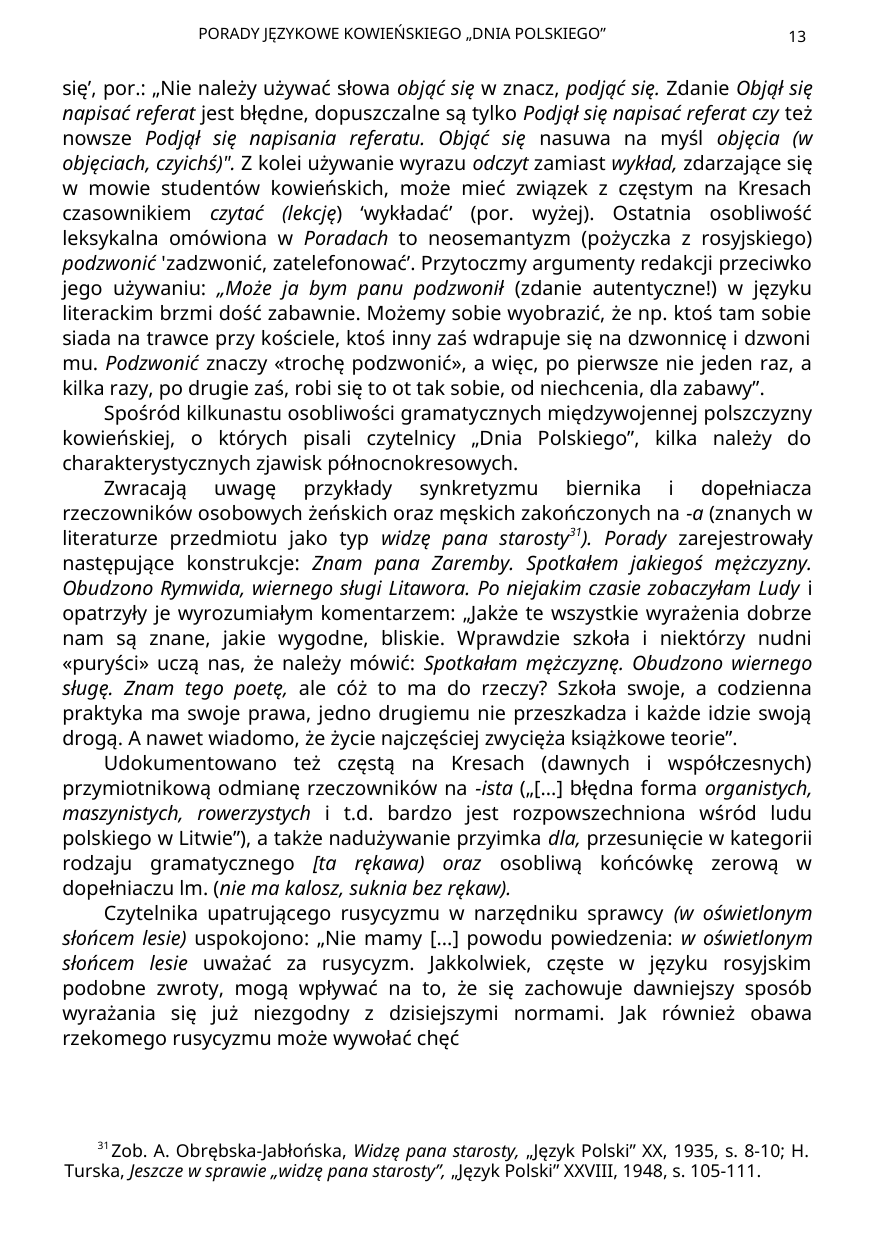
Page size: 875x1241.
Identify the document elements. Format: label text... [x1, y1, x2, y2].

text Udokumentowano też częstą na Kresach (dawnych i współczesnych) przymiotnikową odmianę rzeczowników na -ista („[...] błędna forma organistych, maszynistych, rowerzystych i t.d. bardzo jest rozpowszechniona wśród ludu polskiego w Litwie”), a także nadużywanie przyimka dla, przesunięcie w kategorii rodzaju gramatycznego [ta rękawa) oraz osobliwą końcówkę zerową w dopełniaczu lm. (nie ma kalosz, suknia bez rękaw). [62, 750, 813, 900]
text Zwracają uwagę przykłady synkretyzmu biernika i dopełniacza rzeczowników osobowych żeńskich oraz męskich zakończonych na -a (znanych w literaturze przedmiotu jako typ widzę pana starosty31). Porady zarejestrowały następujące konstrukcje: Znam pana Zaremby. Spotkałem jakiegoś mężczyzny. Obudzono Rymwida, wiernego sługi Litawora. Po niejakim czasie zobaczyłam Ludy i opatrzyły je wyrozumiałym komentarzem: „Jakże te wszystkie wyrażenia dobrze nam są znane, jakie wygodne, bliskie. Wprawdzie szkoła i niektórzy nudni «puryści» uczą nas, że należy mówić: Spotkałam mężczyznę. Obudzono wiernego sługę. Znam tego poetę, ale cóż to ma do rzeczy? Szkoła swoje, a codzienna praktyka ma swoje prawa, jedno drugiemu nie przeszkadza i każde idzie swoją drogą. A nawet wiadomo, że życie najczęściej zwycięża książkowe teorie”. [62, 475, 813, 750]
text 31 Zob. A. Obrębska-Jabłońska, Widzę pana starosty, „Język Polski” XX, 1935, s. 8-10; H. Turska, Jeszcze w sprawie „widzę pana starosty”, „Język Polski” XXVIII, 1948, s. 105-111. [64, 1141, 809, 1182]
text się’, por.: „Nie należy używać słowa objąć się w znacz, podjąć się. Zdanie Objął się napisać referat jest błędne, dopuszczalne są tylko Podjął się napisać referat czy też nowsze Podjął się napisania referatu. Objąć się nasuwa na myśl objęcia (w objęciach, czyichś)". Z kolei używanie wyrazu odczyt zamiast wykład, zdarzające się w mowie studentów kowieńskich, może mieć związek z częstym na Kresach czasownikiem czytać (lekcję) ‘wykładać’ (por. wyżej). Ostatnia osobliwość leksykalna omówiona w Poradach to neosemantyzm (pożyczka z rosyjskiego) podzwonić 'zadzwonić, zatelefonować’. Przytoczmy argumenty redakcji przeciwko jego używaniu: „Może ja bym panu podzwonił (zdanie autentyczne!) w języku literackim brzmi dość zabawnie. Możemy sobie wyobrazić, że np. ktoś tam sobie siada na trawce przy kościele, ktoś inny zaś wdrapuje się na dzwonnicę i dzwoni mu. Podzwonić znaczy «trochę podzwonić», a więc, po pierwsze nie jeden raz, a kilka razy, po drugie zaś, robi się to ot tak sobie, od niechcenia, dla zabawy”. [62, 75, 813, 400]
text 13 [788, 30, 806, 46]
text PORADY JĘZYKOWE KOWIEŃSKIEGO „DNIA POLSKIEGO” [198, 27, 606, 43]
text Czytelnika upatrującego rusycyzmu w narzędniku sprawcy (w oświetlonym słońcem lesie) uspokojono: „Nie mamy [...] powodu powiedzenia: w oświetlonym słońcem lesie uważać za rusycyzm. Jakkolwiek, częste w języku rosyjskim podobne zwroty, mogą wpływać na to, że się zachowuje dawniejszy sposób wyrażania się już niezgodny z dzisiejszymi normami. Jak również obawa rzekomego rusycyzmu może wywołać chęć [62, 900, 813, 1050]
text Spośród kilkunastu osobliwości gramatycznych międzywojennej polszczyzny kowieńskiej, o których pisali czytelnicy „Dnia Polskiego”, kilka należy do charakterystycznych zjawisk północnokresowych. [62, 400, 813, 475]
